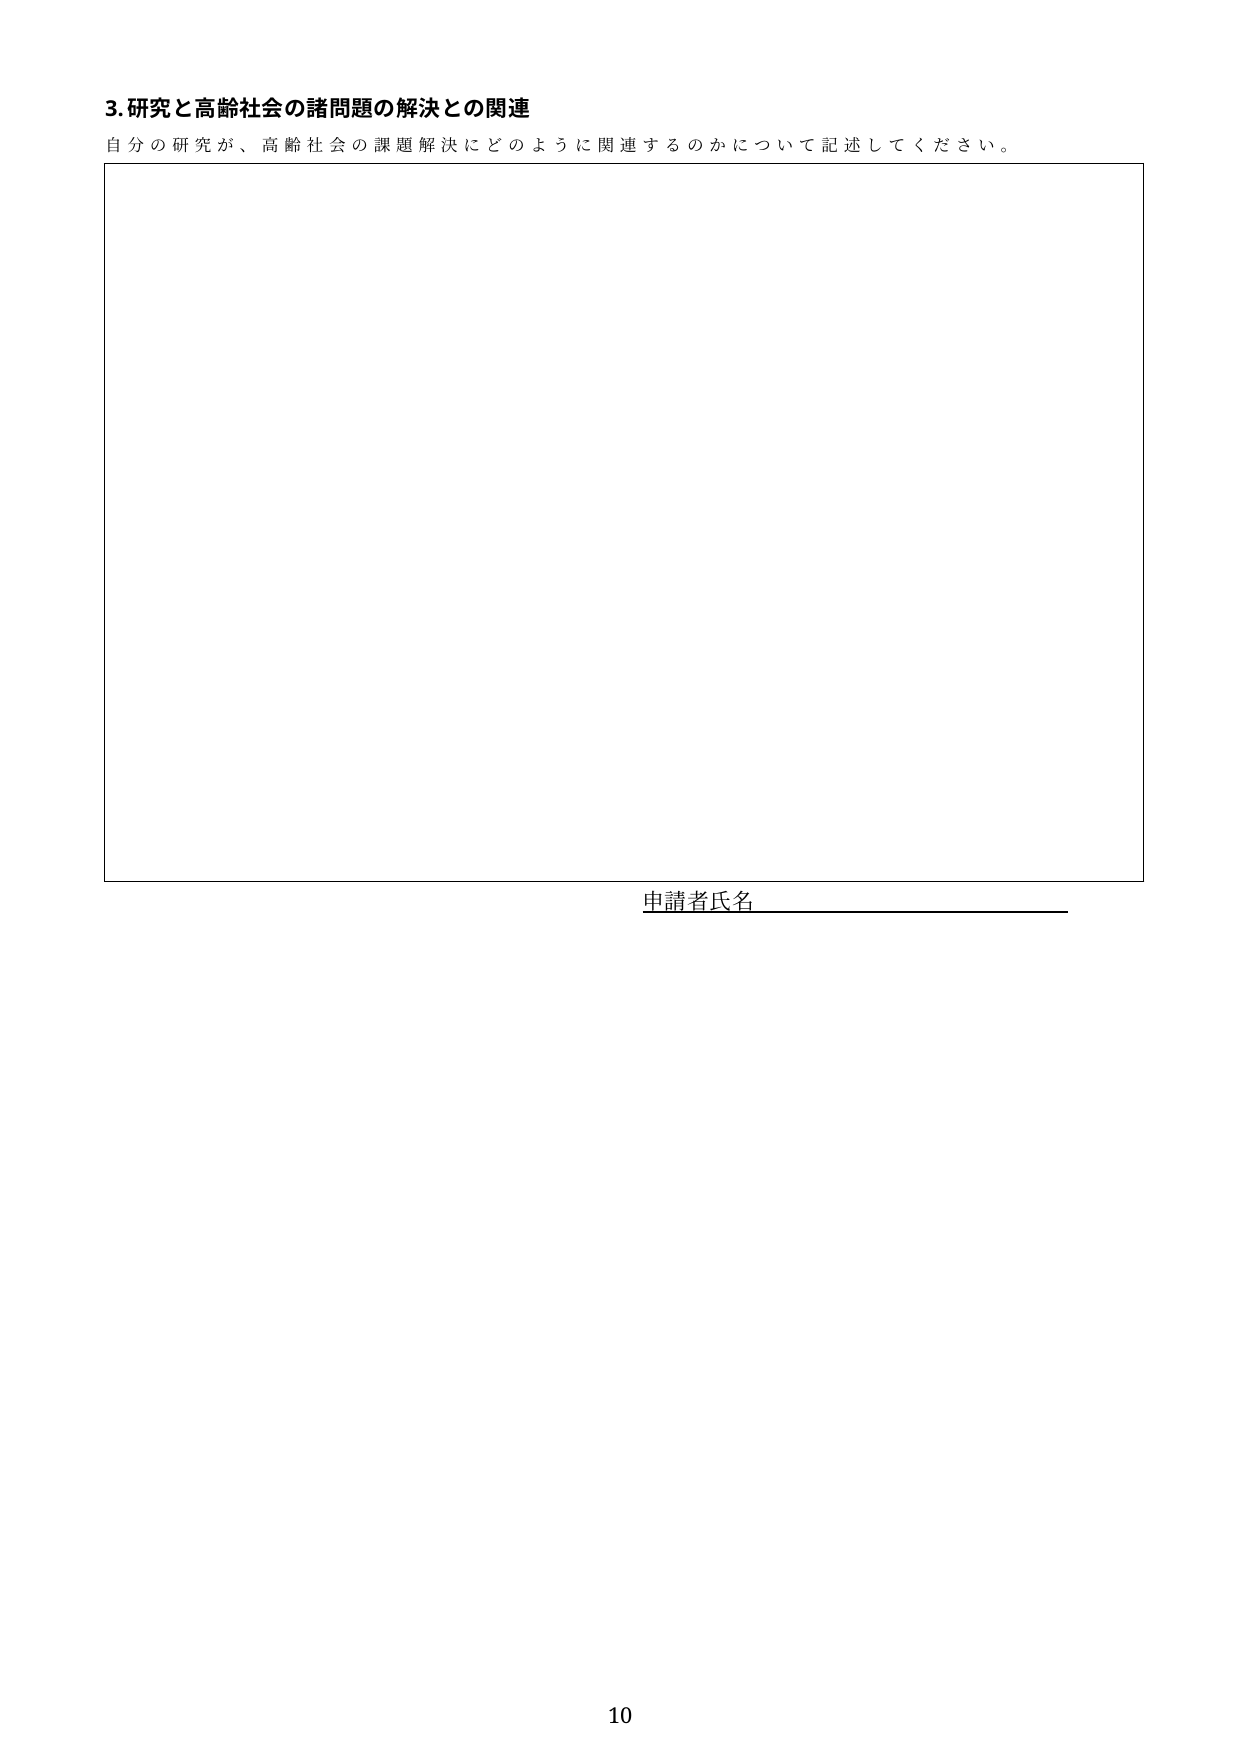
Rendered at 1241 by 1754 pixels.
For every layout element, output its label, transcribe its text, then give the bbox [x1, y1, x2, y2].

text 申請者氏名 [105, 882, 1135, 919]
text 3.研究と高齢社会の諸問題の解決との関連 [105, 88, 1135, 125]
text 自分の研究が、高齢社会の課題解決にどのように関連するのかについて記述してください。 [105, 125, 1135, 163]
